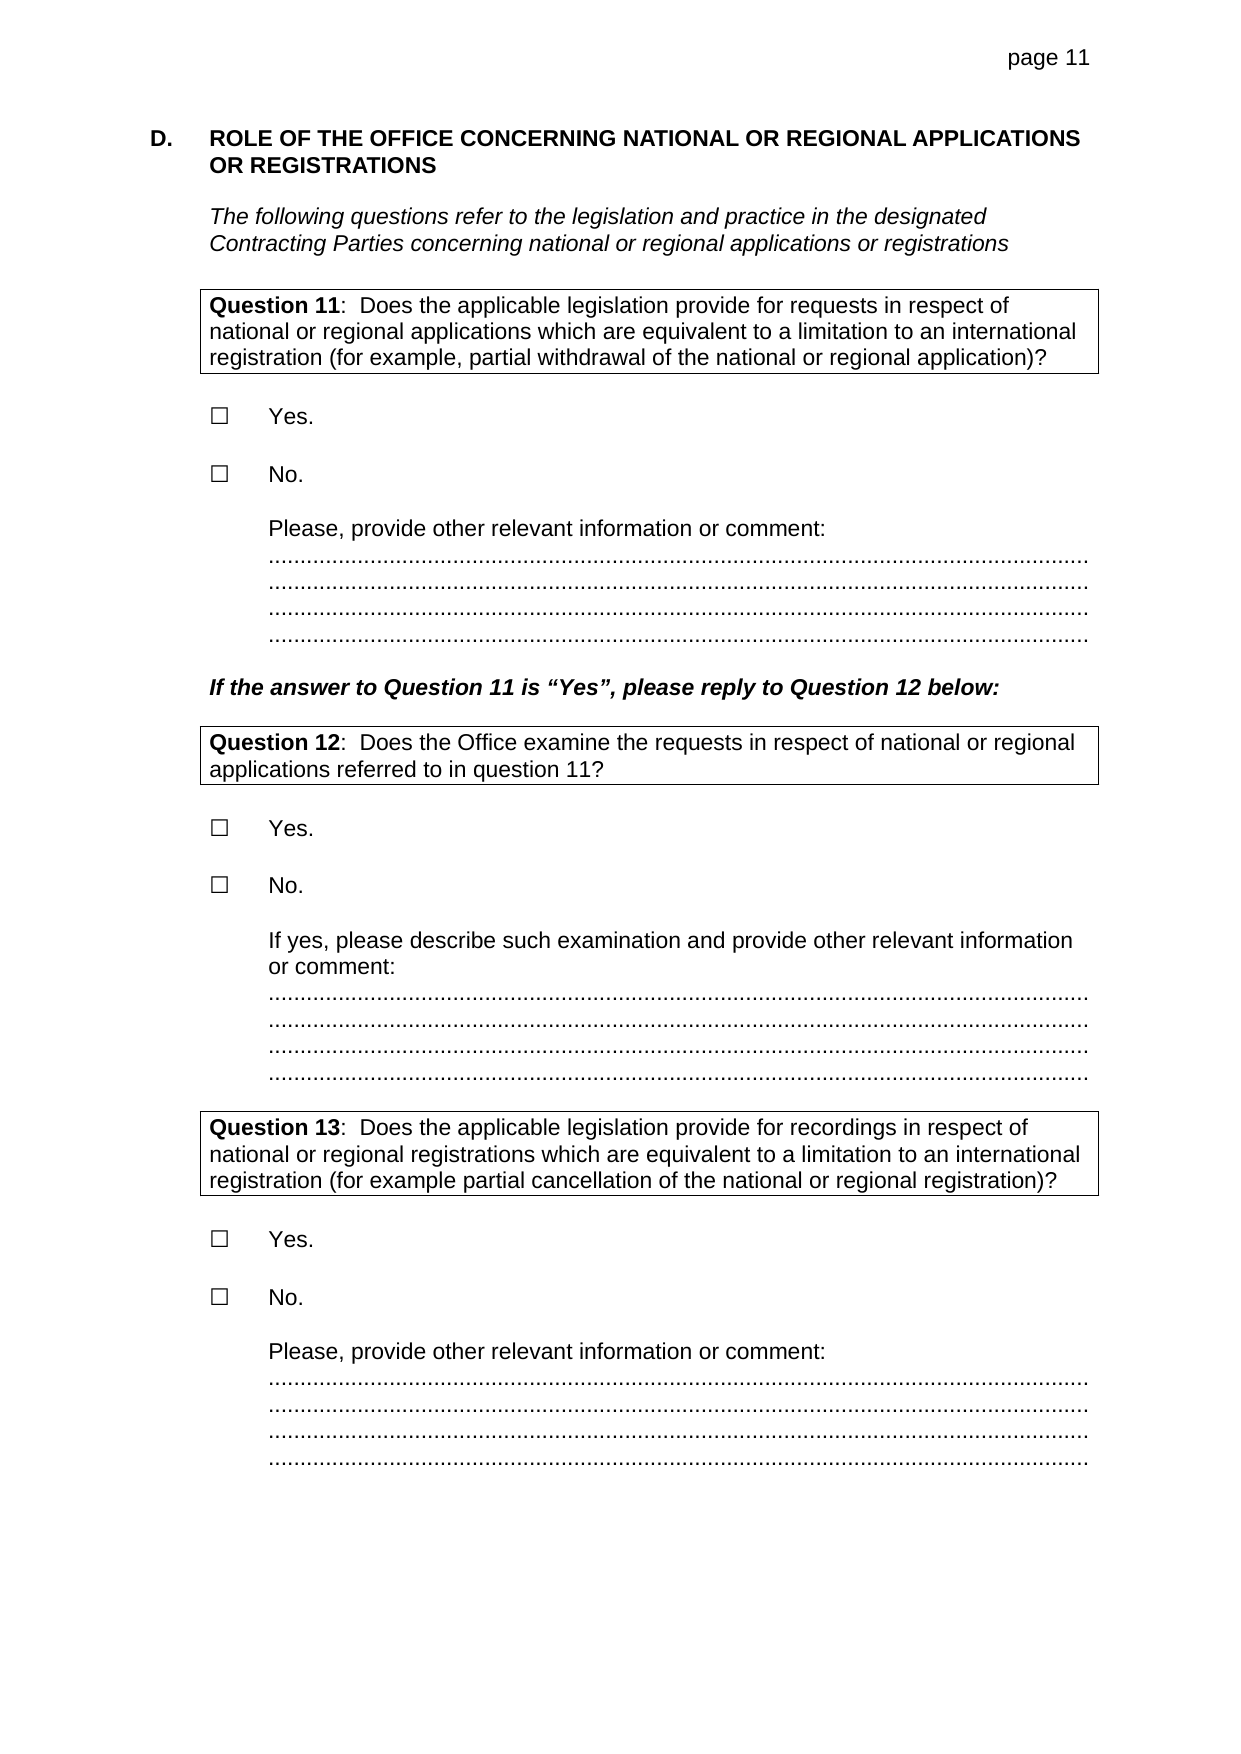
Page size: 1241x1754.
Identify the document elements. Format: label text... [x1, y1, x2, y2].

text No. [209, 869, 1090, 900]
text Yes. [209, 811, 1090, 843]
text Yes. [209, 1223, 1090, 1254]
subtitle D. Role OF the Office concerning national or regional applications or registrations [150, 125, 1090, 178]
list If yes, please describe such examination and provide other relevant information or comment: [268, 927, 1090, 979]
text No. [209, 1280, 1090, 1312]
subtitle The following questions refer to the legislation and practice in the designated Contracting Parties concerning national or regional applications or registrations [209, 203, 1090, 256]
text If the answer to Question 11 is “Yes”, please reply to Question 12 below: [209, 673, 1090, 700]
text Yes. [209, 400, 1090, 431]
text Question 13: Does the applicable legislation provide for recordings in respect of national or regional registrations which are equivalent to a limitation to an international registration (for example partial cancellation of the national or regional registration)? [201, 1112, 1098, 1195]
list Please, provide other relevant information or comment: [209, 515, 1090, 542]
list Please, provide other relevant information or comment: [268, 1338, 1090, 1364]
text Question 11: Does the applicable legislation provide for requests in respect of national or regional applications which are equivalent to a limitation to an international registration (for example, partial withdrawal of the national or regional application)? [201, 290, 1098, 373]
text Question 12: Does the Office examine the requests in respect of national or regional applications referred to in question 11? [201, 727, 1098, 784]
text No. [209, 458, 1090, 489]
